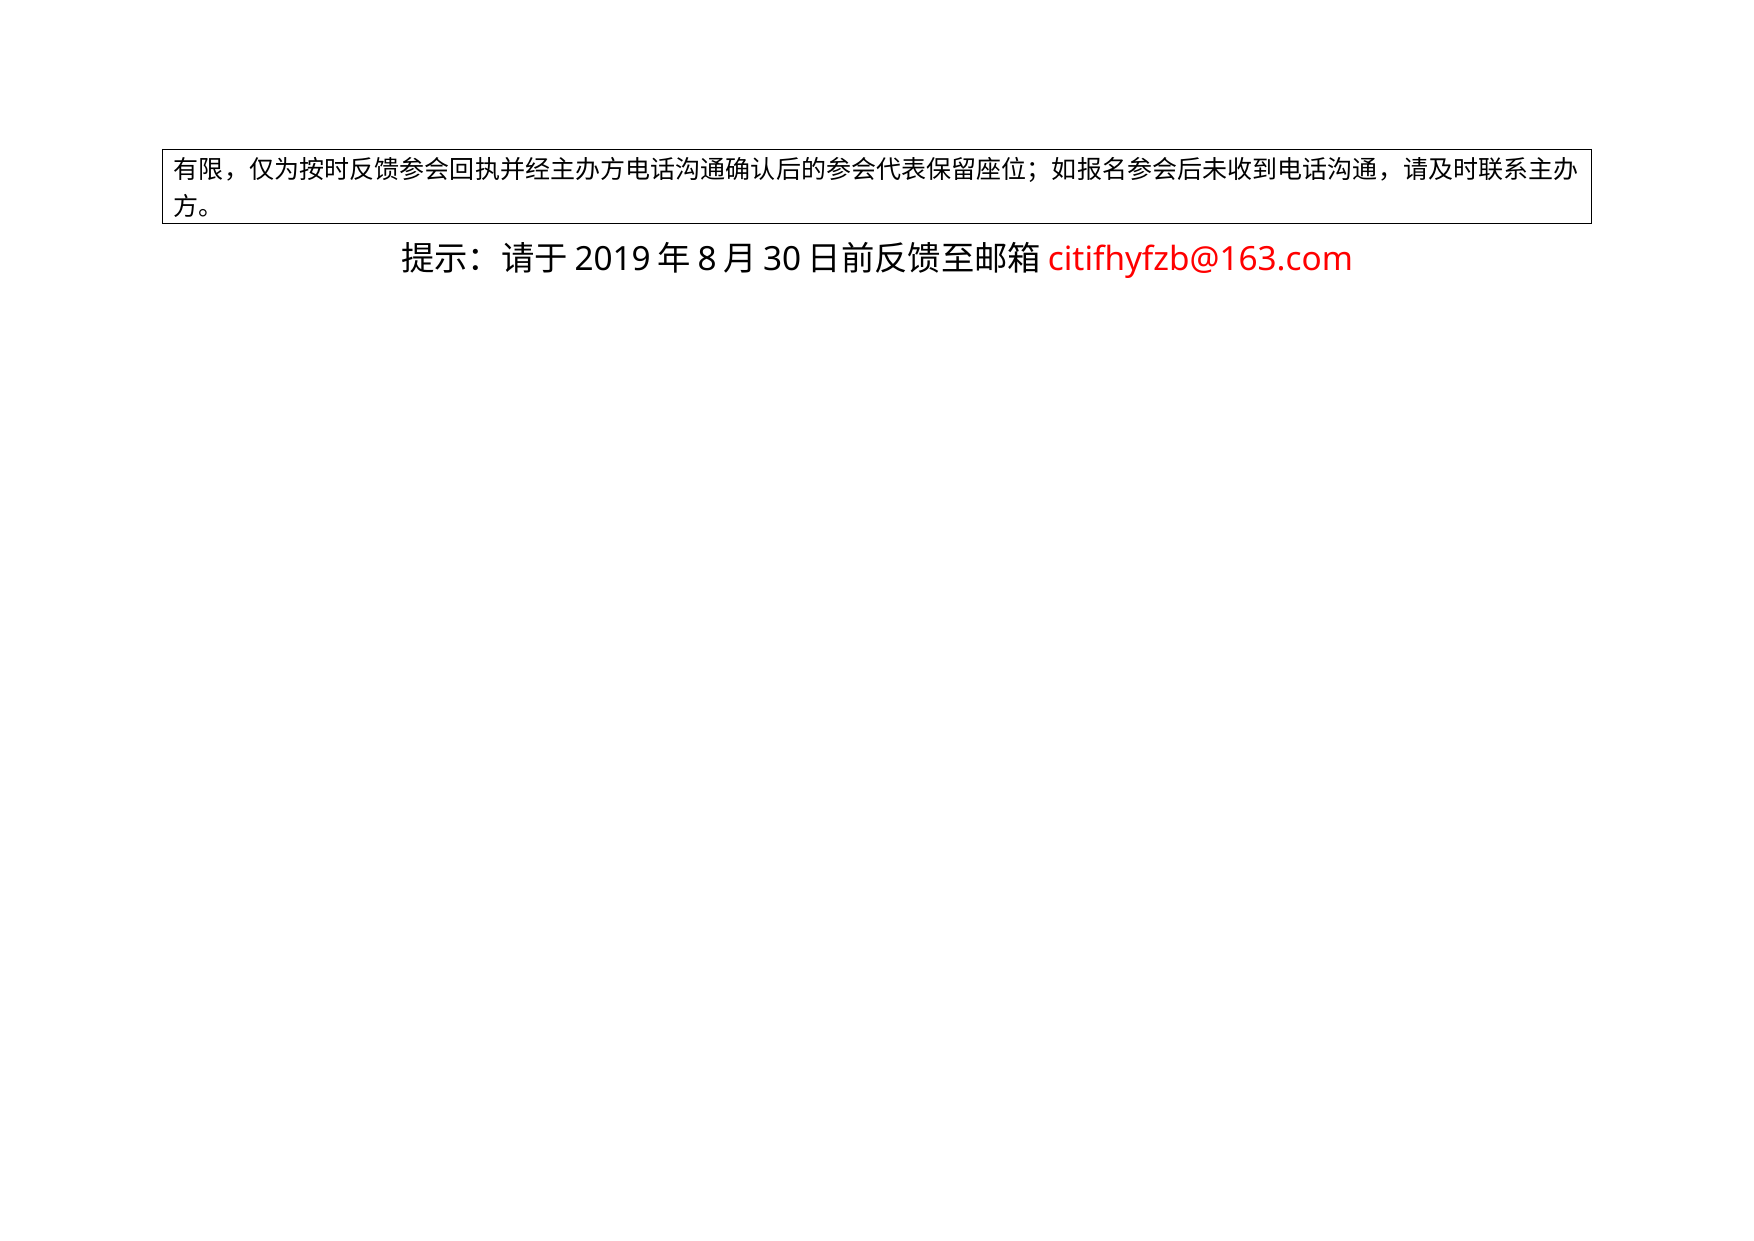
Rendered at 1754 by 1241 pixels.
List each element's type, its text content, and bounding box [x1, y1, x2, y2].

text 提示：请于2019年8月30日前反馈至邮箱citifhyfzb@163.com [150, 223, 1604, 282]
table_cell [163, 150, 1591, 222]
